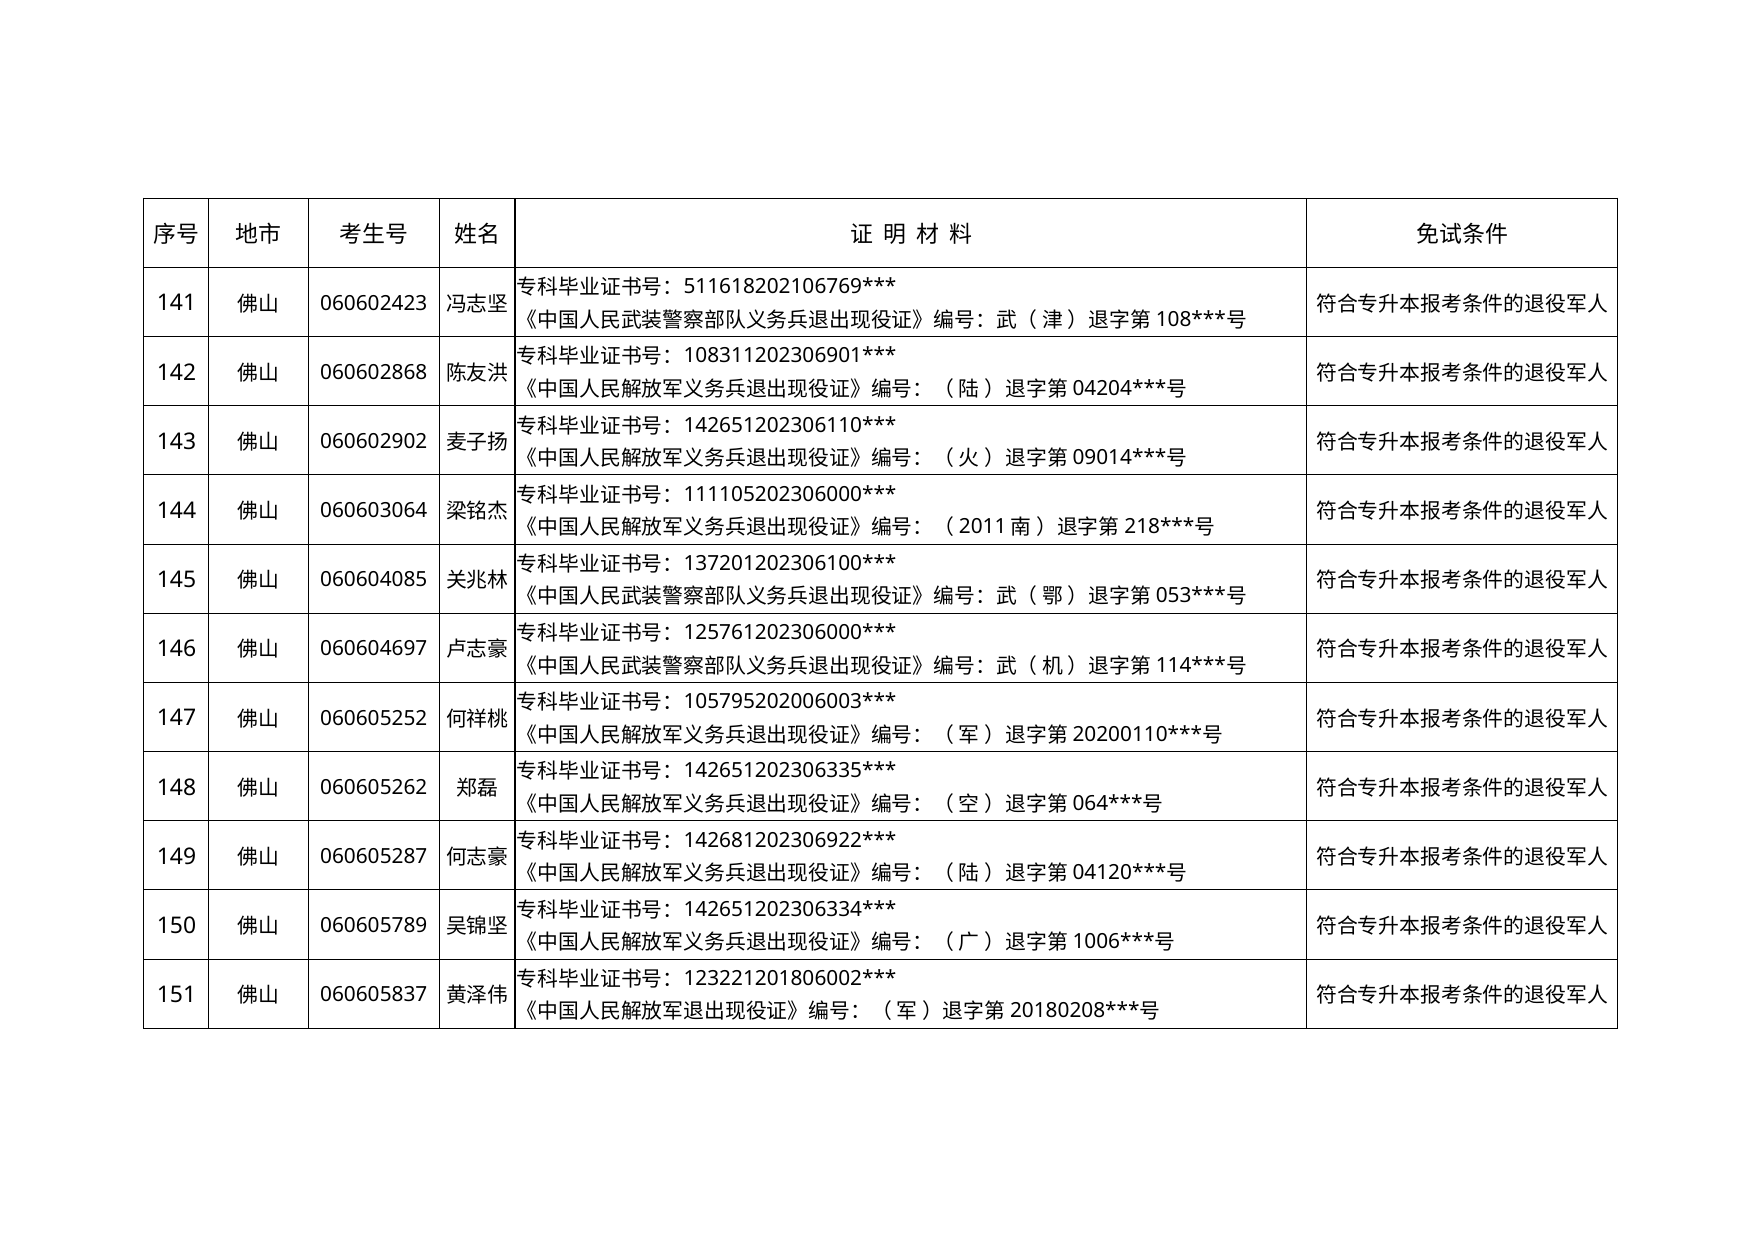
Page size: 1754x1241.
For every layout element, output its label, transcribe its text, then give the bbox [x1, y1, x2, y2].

table_cell 麦子扬 [440, 406, 514, 474]
table_cell 佛山 [209, 268, 308, 336]
table_cell 卢志豪 [440, 614, 514, 682]
table_cell 060605262 [309, 752, 439, 820]
table_cell 何志豪 [440, 821, 514, 889]
table_cell 佛山 [209, 821, 308, 889]
table_cell 141 [144, 268, 208, 336]
table_header 考生号 [309, 199, 439, 267]
table_cell 符合专升本报考条件的退役军人 [1307, 821, 1617, 889]
table_cell 专科毕业证书号：142681202306922*** 《中国人民解放军义务兵退出现役证》编号：（ 陆 ）退字第 04120***号 [516, 821, 1306, 889]
table_cell 060602868 [309, 337, 439, 405]
table_cell 符合专升本报考条件的退役军人 [1307, 960, 1617, 1028]
table_cell 佛山 [209, 752, 308, 820]
table_cell 060604697 [309, 614, 439, 682]
table_cell 符合专升本报考条件的退役军人 [1307, 268, 1617, 336]
table_cell 060605789 [309, 890, 439, 958]
table_cell 专科毕业证书号：111105202306000*** 《中国人民解放军义务兵退出现役证》编号：（ 2011南 ）退字第 218***号 [516, 475, 1306, 543]
table_cell 142 [144, 337, 208, 405]
table_cell 符合专升本报考条件的退役军人 [1307, 683, 1617, 751]
table_cell 黄泽伟 [440, 960, 514, 1028]
table_cell 151 [144, 960, 208, 1028]
table_cell 何祥桃 [440, 683, 514, 751]
table_cell 符合专升本报考条件的退役军人 [1307, 890, 1617, 958]
table_cell 150 [144, 890, 208, 958]
table_cell 郑磊 [440, 752, 514, 820]
table_cell 符合专升本报考条件的退役军人 [1307, 752, 1617, 820]
table_cell 149 [144, 821, 208, 889]
table_header 证 明 材 料 [516, 199, 1306, 267]
table_cell 符合专升本报考条件的退役军人 [1307, 475, 1617, 543]
table_cell 佛山 [209, 406, 308, 474]
table_cell 060605252 [309, 683, 439, 751]
table_cell 专科毕业证书号：142651202306334*** 《中国人民解放军义务兵退出现役证》编号：（ 广 ）退字第 1006***号 [516, 890, 1306, 958]
table_cell 060602423 [309, 268, 439, 336]
table_header 地市 [209, 199, 308, 267]
table_cell 符合专升本报考条件的退役军人 [1307, 337, 1617, 405]
table_cell 060603064 [309, 475, 439, 543]
table_cell 专科毕业证书号：142651202306335*** 《中国人民解放军义务兵退出现役证》编号：（ 空 ）退字第 064***号 [516, 752, 1306, 820]
table_cell 关兆林 [440, 545, 514, 613]
table_cell 专科毕业证书号：108311202306901*** 《中国人民解放军义务兵退出现役证》编号：（ 陆 ）退字第 04204***号 [516, 337, 1306, 405]
table_cell 060605837 [309, 960, 439, 1028]
table_cell 143 [144, 406, 208, 474]
table_cell 060605287 [309, 821, 439, 889]
table_cell 陈友洪 [440, 337, 514, 405]
table_cell 佛山 [209, 683, 308, 751]
table_cell 146 [144, 614, 208, 682]
table_cell 145 [144, 545, 208, 613]
table_cell 147 [144, 683, 208, 751]
table_cell 符合专升本报考条件的退役军人 [1307, 545, 1617, 613]
table_cell 佛山 [209, 475, 308, 543]
table_cell 专科毕业证书号：125761202306000*** 《中国人民武装警察部队义务兵退出现役证》编号：武（ 机 ）退字第 114***号 [516, 614, 1306, 682]
table_cell 专科毕业证书号：137201202306100*** 《中国人民武装警察部队义务兵退出现役证》编号：武（ 鄂 ）退字第 053***号 [516, 545, 1306, 613]
table_cell 144 [144, 475, 208, 543]
table_cell 冯志坚 [440, 268, 514, 336]
table_header 序号 [144, 199, 208, 267]
table_cell 符合专升本报考条件的退役军人 [1307, 406, 1617, 474]
table_cell 佛山 [209, 960, 308, 1028]
table_cell 专科毕业证书号：511618202106769*** 《中国人民武装警察部队义务兵退出现役证》编号：武（ 津 ）退字第 108***号 [516, 268, 1306, 336]
table_cell 专科毕业证书号：123221201806002*** 《中国人民解放军退出现役证》编号：（ 军 ）退字第 20180208***号 [516, 960, 1306, 1028]
table_cell 符合专升本报考条件的退役军人 [1307, 614, 1617, 682]
table_cell 148 [144, 752, 208, 820]
table_cell 佛山 [209, 890, 308, 958]
table_header 姓名 [440, 199, 514, 267]
table_cell 佛山 [209, 545, 308, 613]
table_cell 专科毕业证书号：105795202006003*** 《中国人民解放军义务兵退出现役证》编号：（ 军 ）退字第 20200110***号 [516, 683, 1306, 751]
table_cell 专科毕业证书号：142651202306110*** 《中国人民解放军义务兵退出现役证》编号：（ 火 ）退字第 09014***号 [516, 406, 1306, 474]
table_header 免试条件 [1307, 199, 1617, 267]
table_cell 梁铭杰 [440, 475, 514, 543]
table_cell 佛山 [209, 337, 308, 405]
table_cell 060604085 [309, 545, 439, 613]
table_cell 吴锦坚 [440, 890, 514, 958]
table_cell 060602902 [309, 406, 439, 474]
table_cell 佛山 [209, 614, 308, 682]
